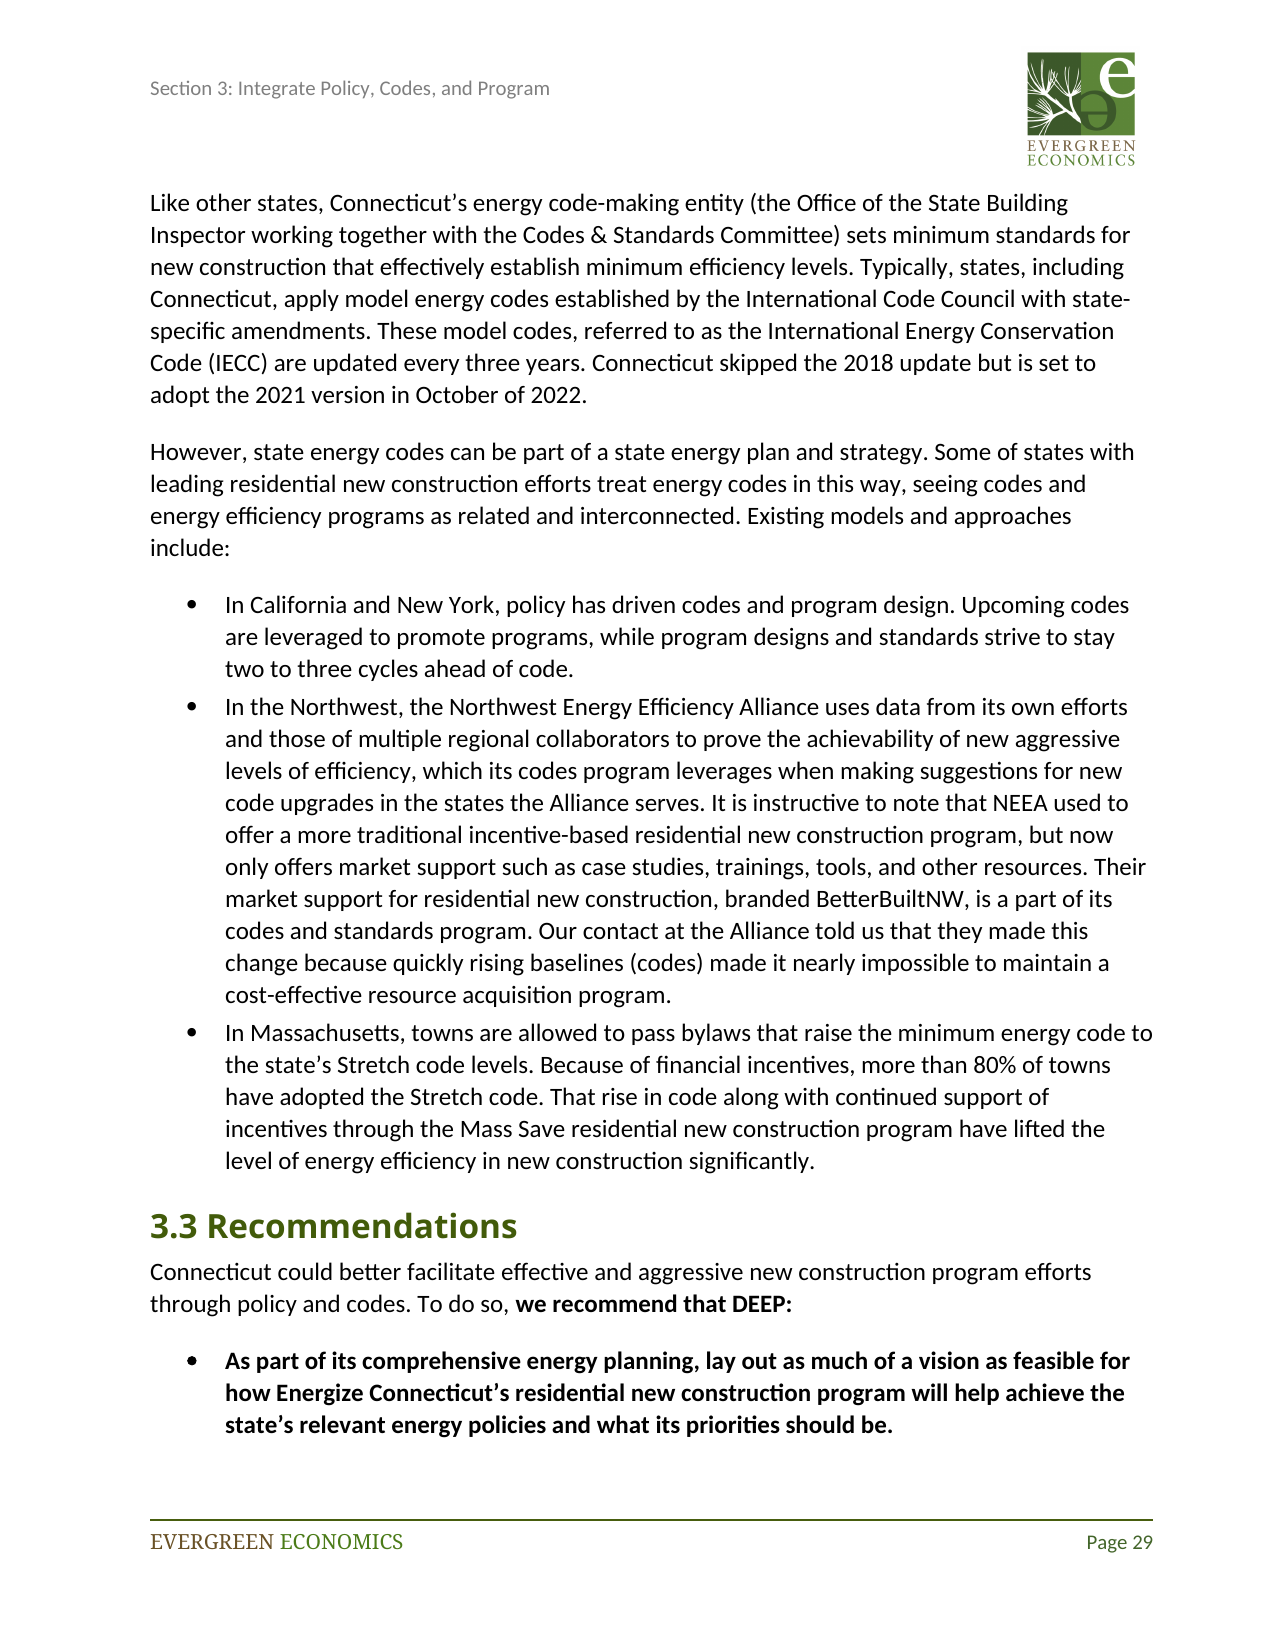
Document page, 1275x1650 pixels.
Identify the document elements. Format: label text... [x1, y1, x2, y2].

list In Massachusetts, towns are allowed to pass bylaws that raise the minimum energy code to the state’s Stretch code levels. Because of financial incentives, more than 80% of towns have adopted the Stretch code. That rise in code along with continued support of incentives through the Mass Save residential new construction program have lifted the level of energy efficiency in new construction significantly. [187, 1017, 1155, 1176]
subtitle Recommendations [150, 1202, 1155, 1248]
list In the Northwest, the Northwest Energy Efficiency Alliance uses data from its own efforts and those of multiple regional collaborators to prove the achievability of new aggressive levels of efficiency, which its codes program leverages when making suggestions for new code upgrades in the states the Alliance serves. It is instructive to note that NEEA used to offer a more traditional incentive-based residential new construction program, but now only offers market support such as case studies, trainings, tools, and other resources. Their market support for residential new construction, branded BetterBuiltNW, is a part of its codes and standards program. Our contact at the Alliance told us that they made this change because quickly rising baselines (codes) made it nearly impossible to maintain a cost-effective resource acquisition program. [187, 691, 1155, 1010]
text Like other states, Connecticut’s energy code-making entity (the Office of the State Building Inspector working together with the Codes & Standards Committee) sets minimum standards for new construction that effectively establish minimum efficiency levels. Typically, states, including Connecticut, apply model energy codes established by the International Code Council with state-specific amendments. These model codes, referred to as the International Energy Conservation Code (IECC) are updated every three years. Connecticut skipped the 2018 update but is set to adopt the 2021 version in October of 2022. [150, 187, 1155, 410]
list In California and New York, policy has driven codes and program design. Upcoming codes are leveraged to promote programs, while program designs and standards strive to stay two to three cycles ahead of code. [187, 589, 1155, 684]
picture [1021, 46, 1140, 169]
text Connecticut could better facilitate effective and aggressive new construction program efforts through policy and codes. To do so, we recommend that DEEP: [150, 1256, 1155, 1319]
text However, state energy codes can be part of a state energy plan and strategy. Some of states with leading residential new construction efforts treat energy codes in this way, seeing codes and energy efficiency programs as related and interconnected. Existing models and approaches include: [150, 436, 1155, 563]
list As part of its comprehensive energy planning, lay out as much of a vision as feasible for how Energize Connecticut’s residential new construction program will help achieve the state’s relevant energy policies and what its priorities should be. [187, 1345, 1155, 1440]
